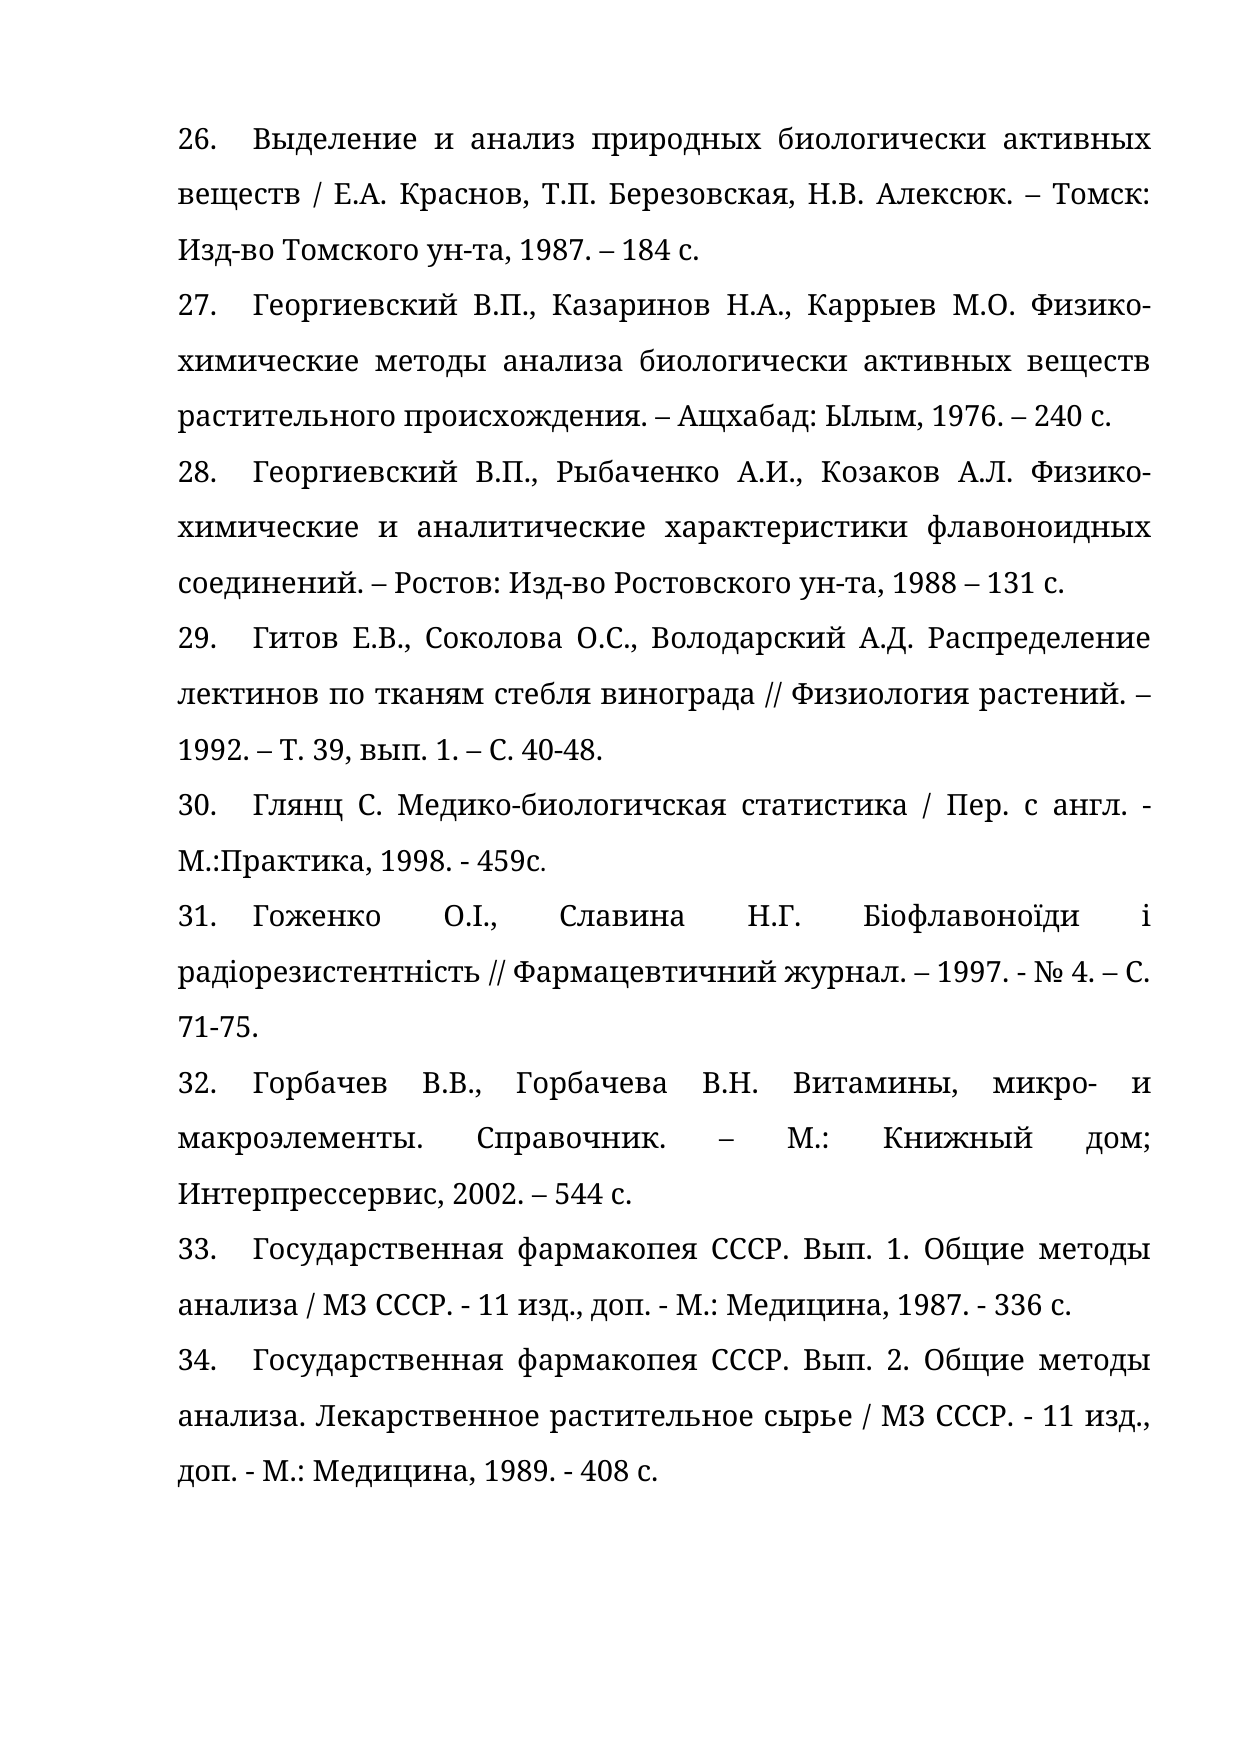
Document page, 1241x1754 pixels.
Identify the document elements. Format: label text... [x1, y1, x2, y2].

list Глянц С. Медико-биологичская статистика / Пер. с англ. - М.:Практика, 1998. - 459с. [177, 784, 1152, 879]
list Горбачев В.В., Горбачева В.Н. Витамины, микро- и макроэлементы. Справочник. – М.: Книжный дом; Интерпрессервис, 2002. – 544 с. [177, 1062, 1152, 1213]
list Гитов Е.В., Соколова О.С., Володарский А.Д. Распределение лектинов по тканям стебля винограда // Физиология растений. – 1992. – Т. 39, вып. 1. – С. 40-48. [177, 618, 1152, 768]
list Выделение и анализ природных биологически активных веществ / Е.А. Краснов, Т.П. Березовская, Н.В. Алексюк. – Томск: Изд-во Томского ун-та, 1987. – 184 с. [177, 118, 1152, 269]
list Гоженко О.І., Славина Н.Г. Біофлавоноїди і радіорезистентність // Фармацевтичний журнал. – 1997. - № 4. – С. 71-75. [177, 895, 1152, 1046]
list Георгиевский В.П., Казаринов Н.А., Каррыев М.О. Физико-химические методы анализа биологически активных веществ растительного происхождения. – Ащхабад: Ылым, 1976. – 240 с. [177, 285, 1152, 435]
list Государственная фармакопея СССР. Вып. 1. Общие методы анализа / МЗ СССР. - 11 изд., доп. - М.: Медицина, 1987. - 336 с. [177, 1228, 1152, 1324]
list Георгиевский В.П., Рыбаченко А.И., Козаков А.Л. Физико-химические и аналитические характеристики флавоноидных соединений. – Ростов: Изд-во Ростовского ун-та, 1988 – 131 с. [177, 451, 1152, 602]
list Государственная фармакопея СССР. Вып. 2. Общие методы анализа. Лекарственное растительное сырье / МЗ СССР. - 11 изд., доп. - М.: Медицина, 1989. - 408 с. [177, 1339, 1152, 1490]
